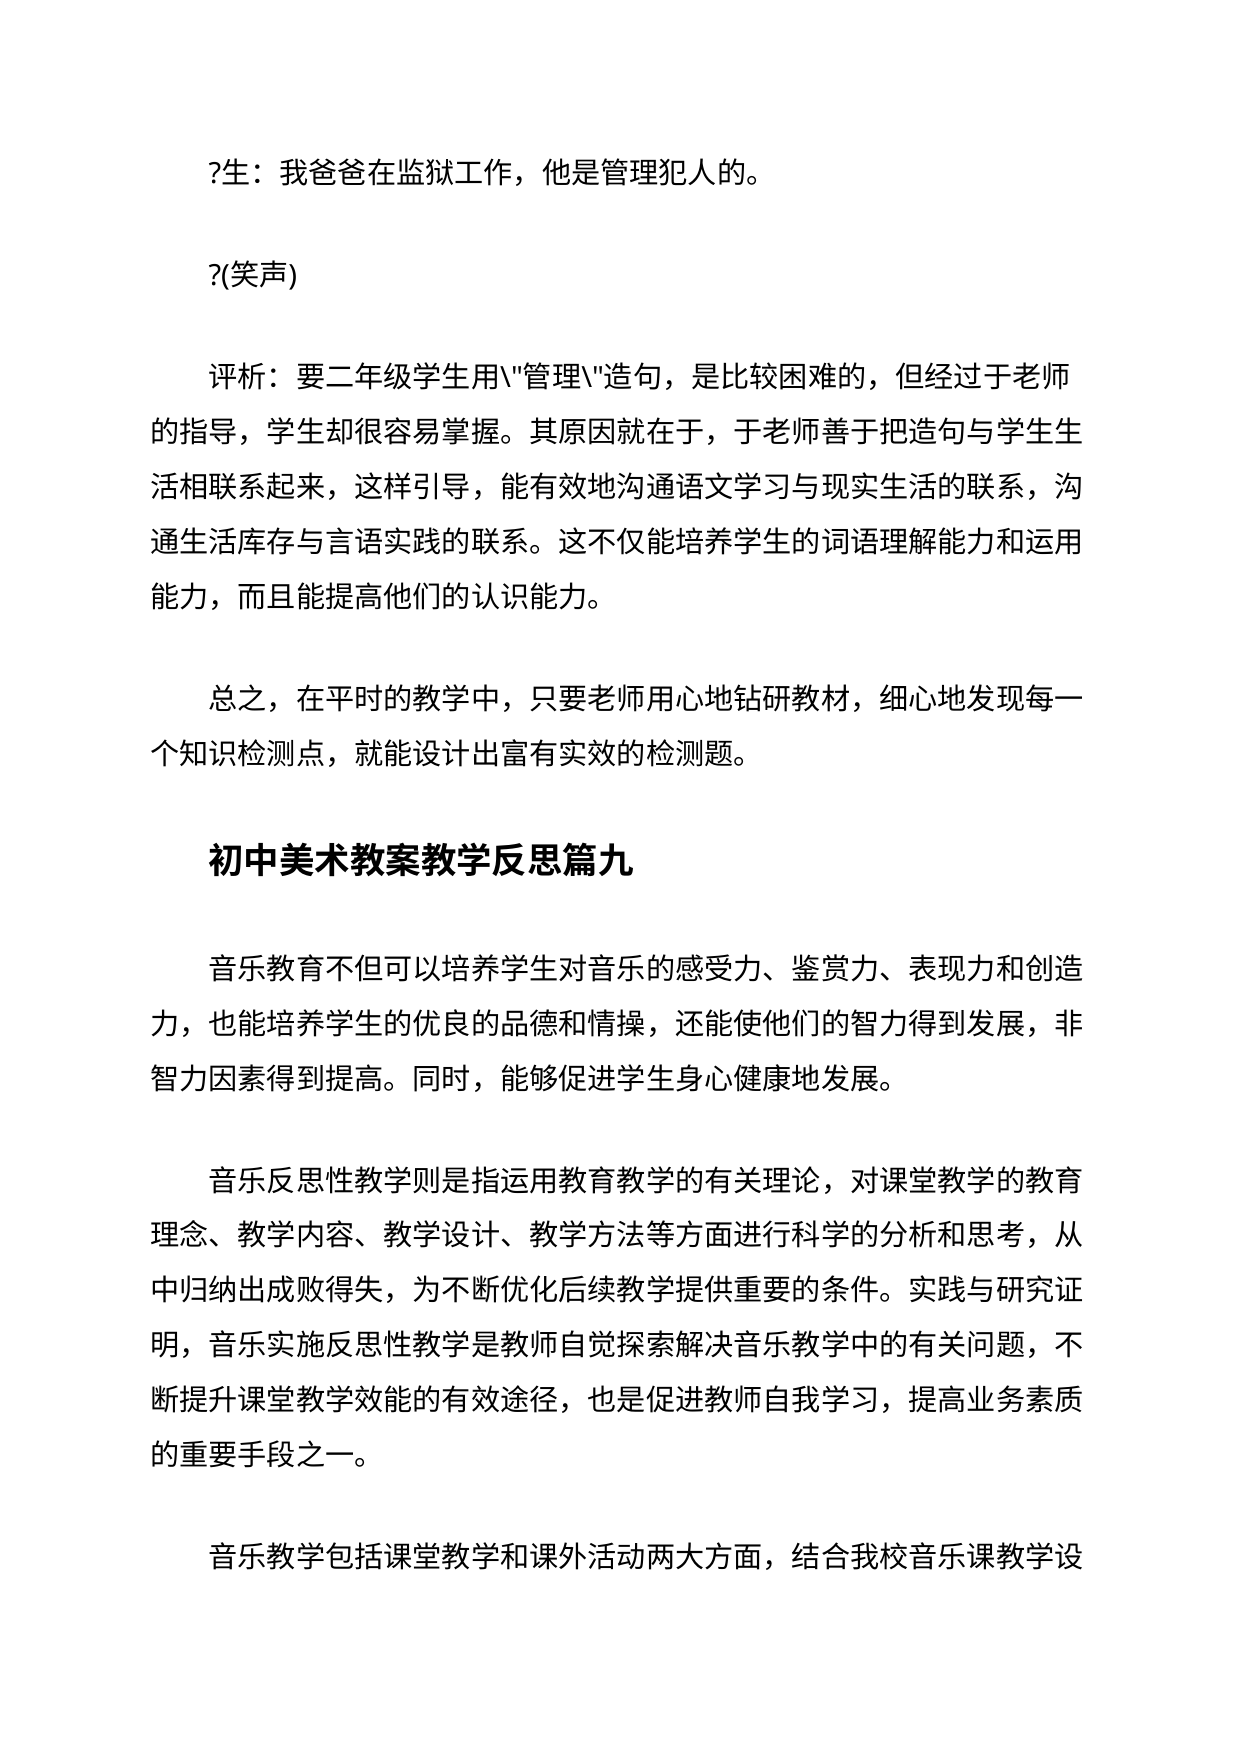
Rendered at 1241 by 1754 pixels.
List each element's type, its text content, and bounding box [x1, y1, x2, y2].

text 初中美术教案教学反思篇九 [150, 832, 1090, 883]
text 总之，在平时的教学中，只要老师用心地钻研教材，细心地发现每一个知识检测点，就能设计出富有实效的检测题。 [150, 675, 1090, 773]
text 评析：要二年级学生用\"管理\"造句，是比较困难的，但经过于老师的指导，学生却很容易掌握。其原因就在于，于老师善于把造句与学生生活相联系起来，这样引导，能有效地沟通语文学习与现实生活的联系，沟通生活库存与言语实践的联系。这不仅能培养学生的词语理解能力和运用能力，而且能提高他们的认识能力。 [150, 354, 1090, 616]
text ?生：我爸爸在监狱工作，他是管理犯人的。 [150, 150, 1090, 192]
text ?(笑声) [150, 252, 1090, 294]
text 音乐反思性教学则是指运用教育教学的有关理论，对课堂教学的教育理念、教学内容、教学设计、教学方法等方面进行科学的分析和思考，从中归纳出成败得失，为不断优化后续教学提供重要的条件。实践与研究证明，音乐实施反思性教学是教师自觉探索解决音乐教学中的有关问题，不断提升课堂教学效能的有效途径，也是促进教师自我学习，提高业务素质的重要手段之一。 [150, 1157, 1090, 1474]
text 音乐教育不但可以培养学生对音乐的感受力、鉴赏力、表现力和创造力，也能培养学生的优良的品德和情操，还能使他们的智力得到发展，非智力因素得到提高。同时，能够促进学生身心健康地发展。 [150, 946, 1090, 1098]
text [150, 1533, 1090, 1576]
